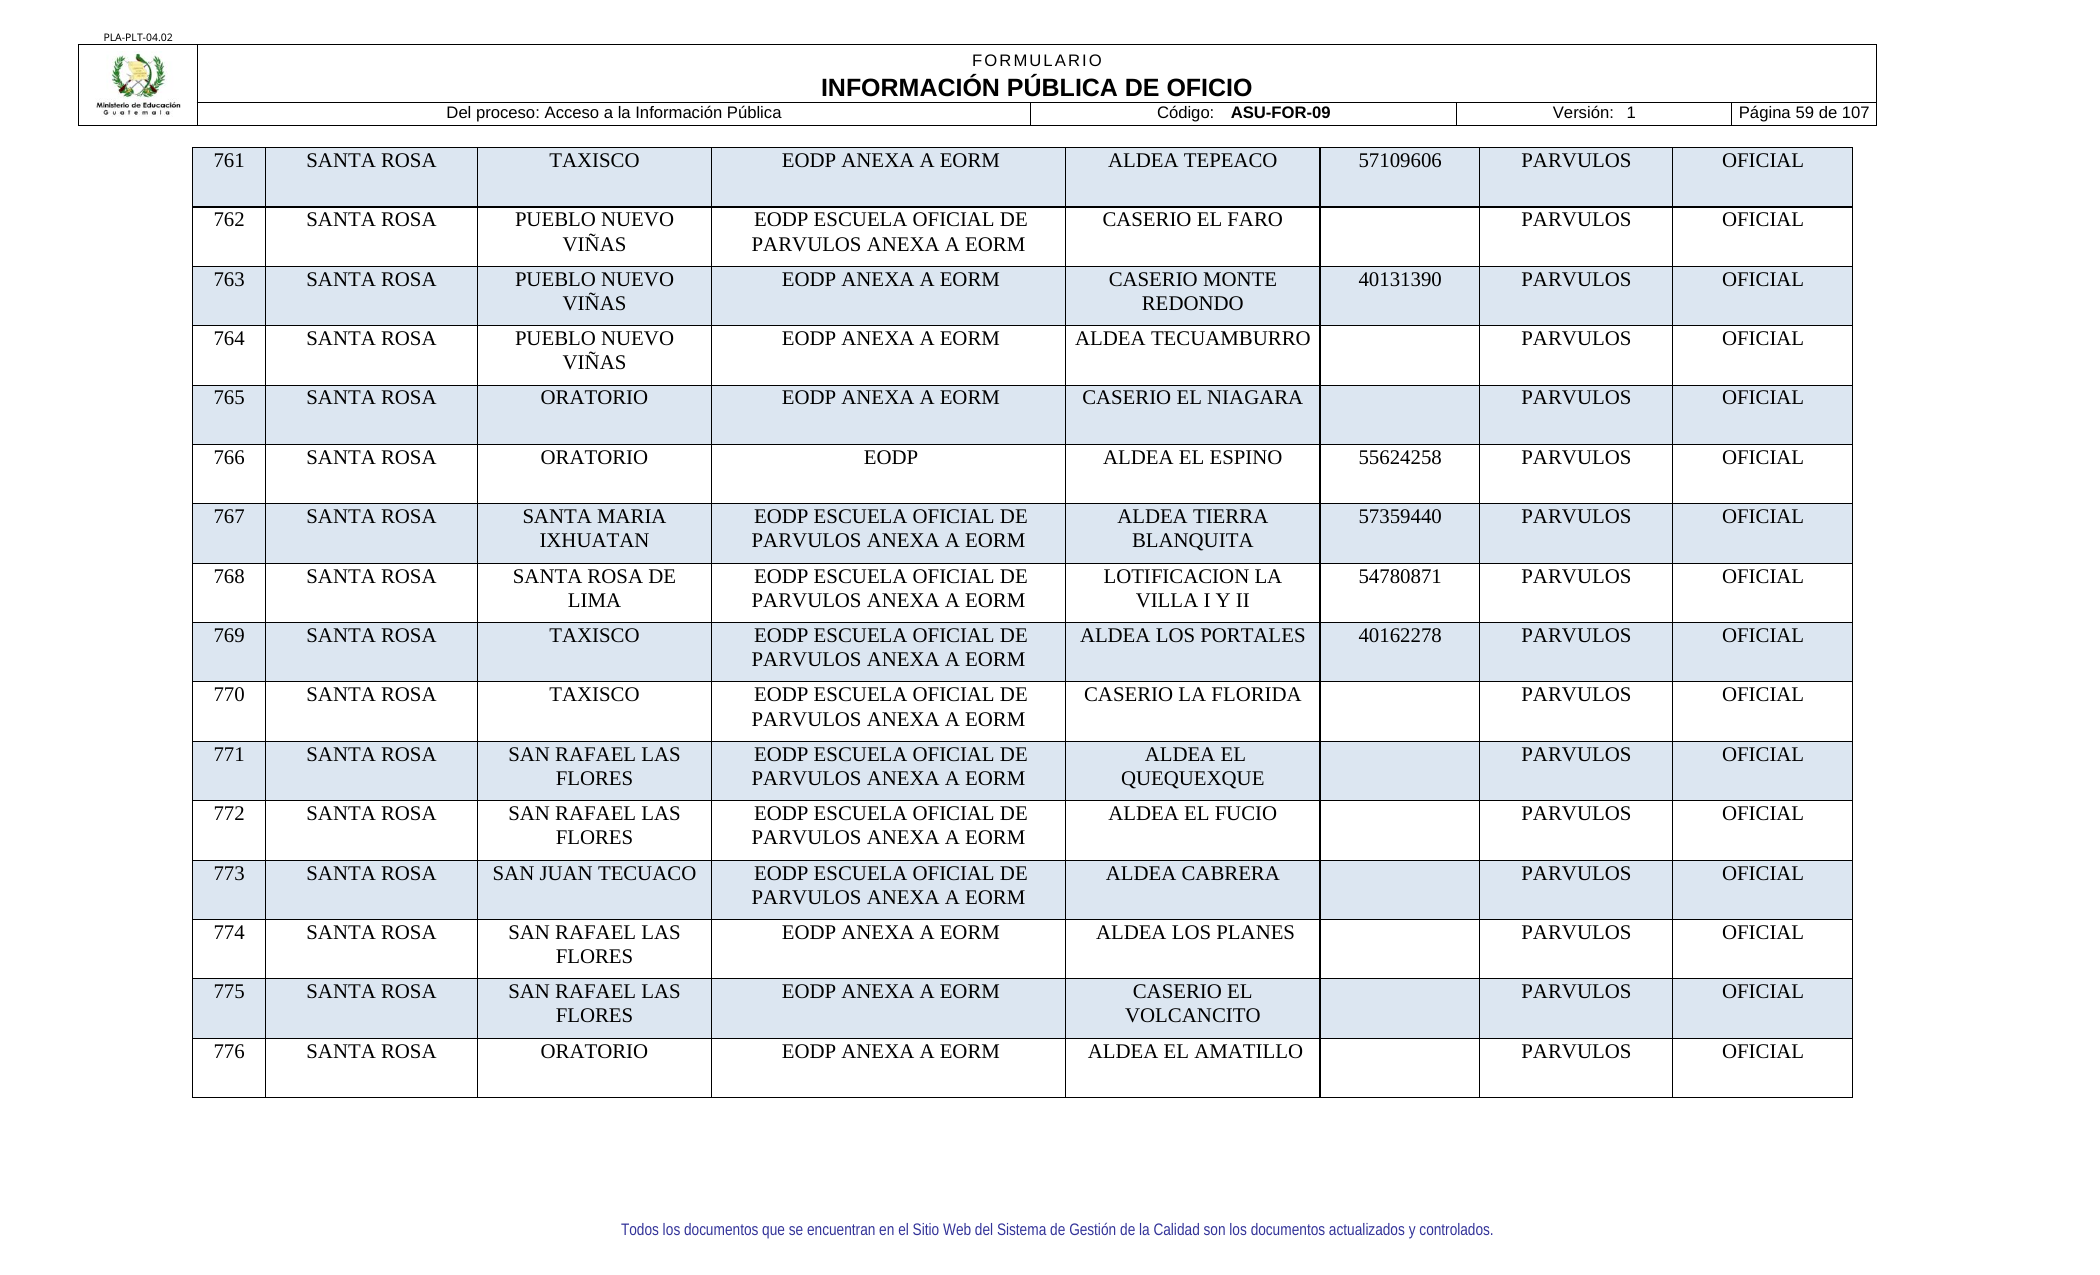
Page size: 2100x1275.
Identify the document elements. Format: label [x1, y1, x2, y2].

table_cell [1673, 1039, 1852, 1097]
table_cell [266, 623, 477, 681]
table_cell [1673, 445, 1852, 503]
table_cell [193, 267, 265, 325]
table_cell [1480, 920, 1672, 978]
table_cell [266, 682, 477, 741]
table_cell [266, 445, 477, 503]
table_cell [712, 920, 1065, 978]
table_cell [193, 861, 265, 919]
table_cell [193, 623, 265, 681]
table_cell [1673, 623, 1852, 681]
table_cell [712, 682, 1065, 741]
picture [95, 51, 181, 117]
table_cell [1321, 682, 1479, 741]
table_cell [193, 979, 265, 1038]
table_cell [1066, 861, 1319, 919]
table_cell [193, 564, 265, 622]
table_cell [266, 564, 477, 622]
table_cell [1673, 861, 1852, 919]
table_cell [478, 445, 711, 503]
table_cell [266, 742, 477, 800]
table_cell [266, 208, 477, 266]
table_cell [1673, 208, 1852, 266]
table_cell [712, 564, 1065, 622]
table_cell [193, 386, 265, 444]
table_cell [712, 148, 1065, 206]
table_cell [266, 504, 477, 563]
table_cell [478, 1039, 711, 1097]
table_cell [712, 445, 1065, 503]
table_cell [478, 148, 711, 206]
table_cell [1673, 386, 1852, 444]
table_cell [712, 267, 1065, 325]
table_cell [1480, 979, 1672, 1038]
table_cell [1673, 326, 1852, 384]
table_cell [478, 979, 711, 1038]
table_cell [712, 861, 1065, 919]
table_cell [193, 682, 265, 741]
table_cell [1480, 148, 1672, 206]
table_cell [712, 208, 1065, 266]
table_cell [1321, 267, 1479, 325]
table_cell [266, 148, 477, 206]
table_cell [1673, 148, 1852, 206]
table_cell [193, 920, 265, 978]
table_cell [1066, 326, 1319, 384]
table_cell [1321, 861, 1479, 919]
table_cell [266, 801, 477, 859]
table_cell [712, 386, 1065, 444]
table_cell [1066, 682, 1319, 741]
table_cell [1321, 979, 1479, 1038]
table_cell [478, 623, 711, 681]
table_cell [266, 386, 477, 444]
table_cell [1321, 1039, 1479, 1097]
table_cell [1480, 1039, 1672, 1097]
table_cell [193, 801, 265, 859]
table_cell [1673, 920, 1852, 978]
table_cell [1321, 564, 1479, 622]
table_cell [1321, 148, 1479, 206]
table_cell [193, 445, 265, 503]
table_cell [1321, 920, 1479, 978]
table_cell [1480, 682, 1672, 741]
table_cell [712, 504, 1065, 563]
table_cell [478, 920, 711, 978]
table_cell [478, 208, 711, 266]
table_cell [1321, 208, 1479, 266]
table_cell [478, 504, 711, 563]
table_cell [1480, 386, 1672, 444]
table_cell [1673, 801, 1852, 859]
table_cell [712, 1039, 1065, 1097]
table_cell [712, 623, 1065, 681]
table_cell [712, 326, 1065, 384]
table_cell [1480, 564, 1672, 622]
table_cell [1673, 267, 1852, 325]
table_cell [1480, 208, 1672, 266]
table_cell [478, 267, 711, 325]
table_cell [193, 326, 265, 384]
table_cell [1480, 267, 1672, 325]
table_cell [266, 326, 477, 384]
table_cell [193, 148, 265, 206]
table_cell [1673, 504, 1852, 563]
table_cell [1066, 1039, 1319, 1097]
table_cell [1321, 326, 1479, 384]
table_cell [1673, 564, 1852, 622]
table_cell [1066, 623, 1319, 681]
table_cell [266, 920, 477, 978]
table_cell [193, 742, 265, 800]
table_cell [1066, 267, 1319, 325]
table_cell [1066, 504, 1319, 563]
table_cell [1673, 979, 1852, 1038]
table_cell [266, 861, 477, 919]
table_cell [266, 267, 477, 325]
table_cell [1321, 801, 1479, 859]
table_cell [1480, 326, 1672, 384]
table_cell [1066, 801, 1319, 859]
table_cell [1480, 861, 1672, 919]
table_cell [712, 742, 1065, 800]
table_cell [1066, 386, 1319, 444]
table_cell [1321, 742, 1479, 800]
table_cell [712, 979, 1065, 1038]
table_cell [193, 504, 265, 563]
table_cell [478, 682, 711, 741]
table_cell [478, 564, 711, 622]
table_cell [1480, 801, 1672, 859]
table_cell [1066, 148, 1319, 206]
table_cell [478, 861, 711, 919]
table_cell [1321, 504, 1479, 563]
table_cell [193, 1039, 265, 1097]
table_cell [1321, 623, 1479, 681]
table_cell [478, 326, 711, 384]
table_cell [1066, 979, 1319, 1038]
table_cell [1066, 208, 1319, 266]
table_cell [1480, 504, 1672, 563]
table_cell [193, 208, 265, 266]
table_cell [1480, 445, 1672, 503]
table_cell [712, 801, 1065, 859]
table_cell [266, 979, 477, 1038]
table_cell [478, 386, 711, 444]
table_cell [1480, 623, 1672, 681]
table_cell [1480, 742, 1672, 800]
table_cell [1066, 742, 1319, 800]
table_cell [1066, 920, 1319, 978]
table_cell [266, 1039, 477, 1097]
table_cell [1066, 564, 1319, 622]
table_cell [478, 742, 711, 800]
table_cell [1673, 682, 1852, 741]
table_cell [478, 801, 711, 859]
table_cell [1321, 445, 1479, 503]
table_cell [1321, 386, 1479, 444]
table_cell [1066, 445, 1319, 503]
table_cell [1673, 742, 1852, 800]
